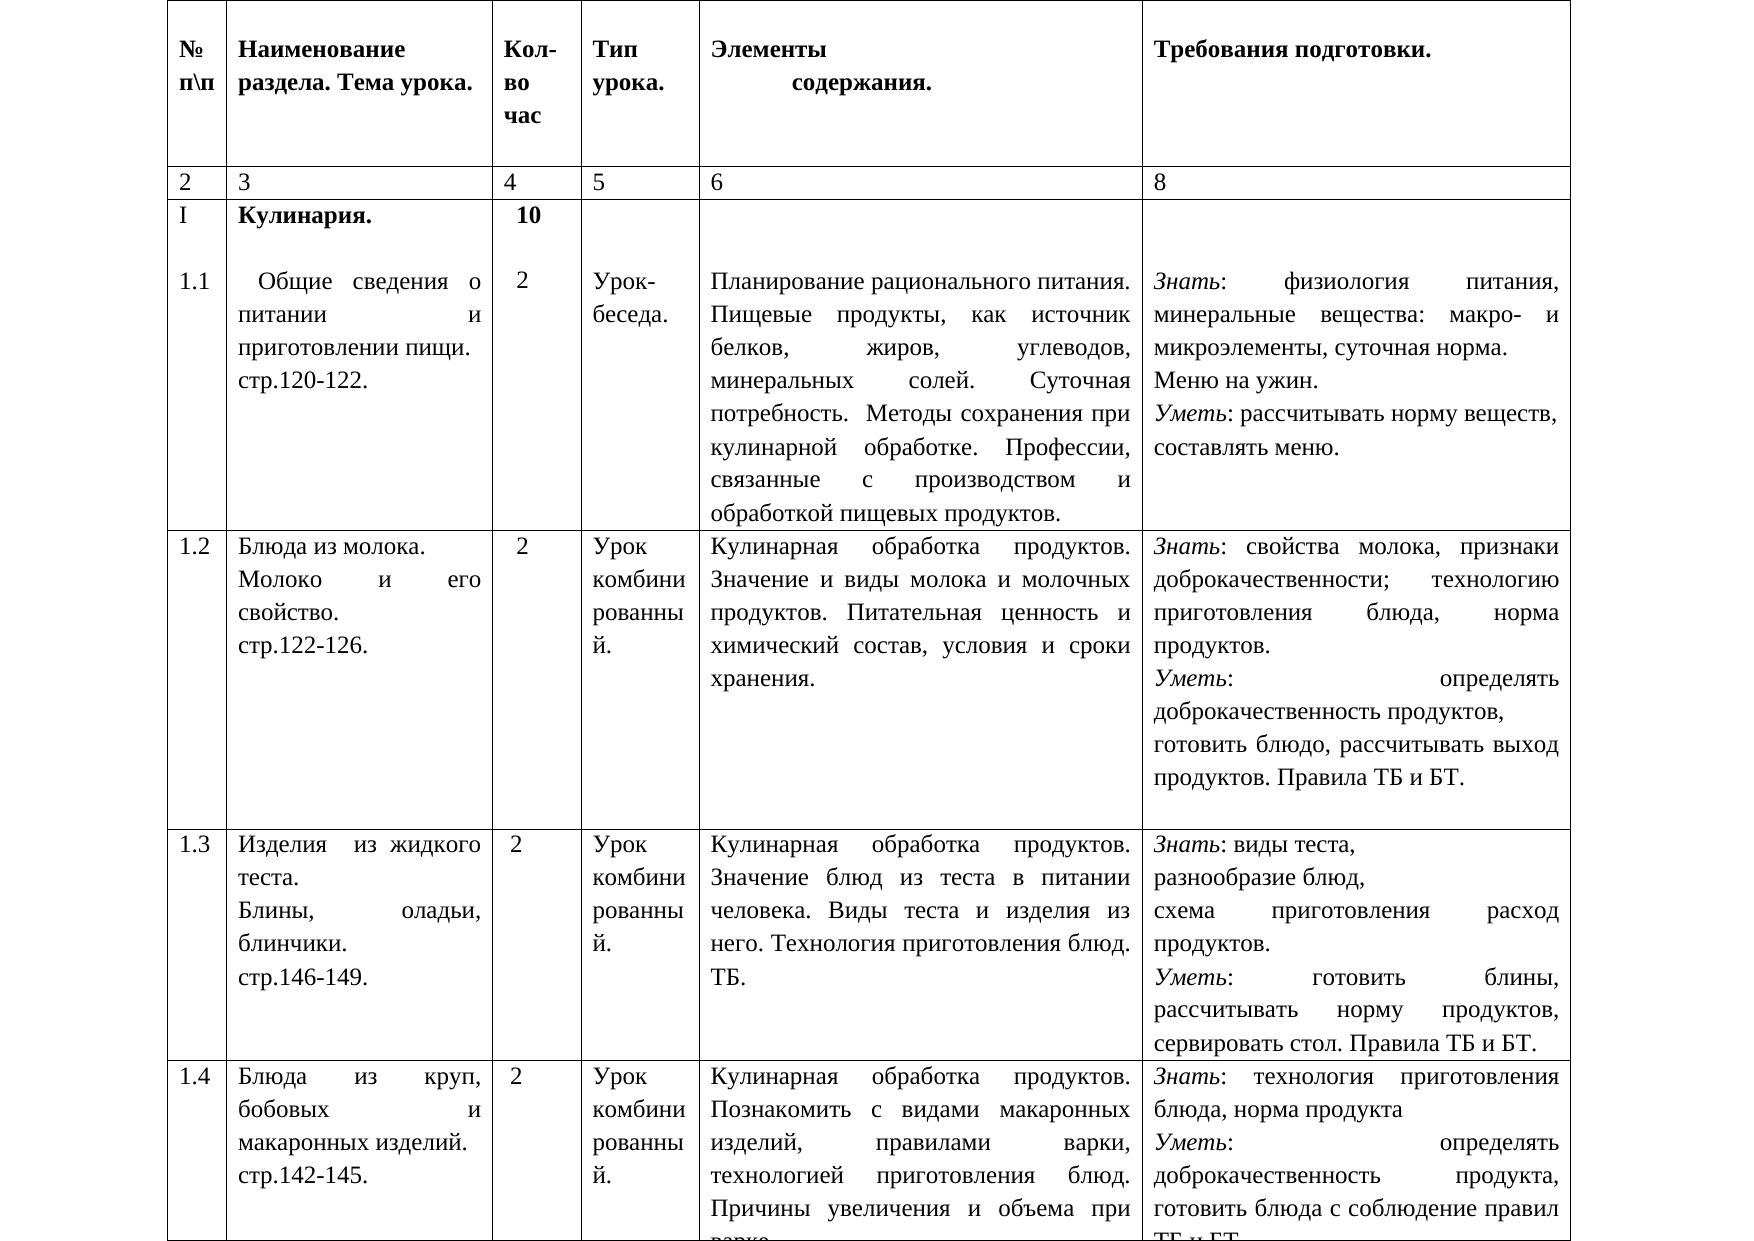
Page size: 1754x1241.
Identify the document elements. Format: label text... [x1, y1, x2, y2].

table_header Элементы содержания. [700, 1, 1142, 166]
table_cell 2 [168, 167, 226, 199]
table_header Наименование раздела. Тема урока. [227, 1, 492, 166]
table_cell Кулинарная обработка продуктов. Значение блюд из теста в питании человека. Виды теста и изделия из него. Технология приготовления блюд. ТБ. [700, 830, 1142, 1060]
table_cell Урок-беседа. [582, 200, 699, 530]
table_cell Знать: физиология питания, минеральные вещества: макро- и микроэлементы, суточная норма. Меню на ужин. Уметь: рассчитывать норму веществ, составлять меню. [1143, 200, 1570, 530]
table_cell 1.4 [168, 1061, 226, 1240]
table_cell Блюда из круп, бобовых и макаронных изделий. стр.142-145. [227, 1061, 492, 1240]
table_cell Кулинарная обработка продуктов. Познакомить с видами макаронных изделий, правилами варки, технологией приготовления блюд. Причины увеличения и объема при варке. [700, 1061, 1142, 1240]
table_cell 5 [582, 167, 699, 199]
table_cell Блюда из молока. Молоко и его свойство. стр.122-126. [227, 531, 492, 828]
table_cell Урок комбинированный. [582, 1061, 699, 1240]
table_cell 3 [227, 167, 492, 199]
table_cell 10 2 [493, 200, 581, 530]
table_header Тип урока. [582, 1, 699, 166]
table_cell 2 [493, 830, 581, 1060]
table_cell 6 [700, 167, 1142, 199]
table_cell Изделия из жидкого теста. Блины, оладьи, блинчики. стр.146-149. [227, 830, 492, 1060]
table_cell Знать: свойства молока, признаки доброкачественности; технологию приготовления блюда, норма продуктов. Уметь: определять доброкачественность продуктов, готовить блюдо, рассчитывать выход продуктов. Правила ТБ и БТ. [1143, 531, 1570, 828]
table_cell 1.2 [168, 531, 226, 828]
table_cell Урок комбинированный. [582, 830, 699, 1060]
table_cell Знать: виды теста, разнообразие блюд, схема приготовления расход продуктов. Уметь: готовить блины, рассчитывать норму продуктов, сервировать стол. Правила ТБ и БТ. [1143, 830, 1570, 1060]
table_header Требования подготовки. [1143, 1, 1570, 166]
table_cell Знать: технология приготовления блюда, норма продукта Уметь: определять доброкачественность продукта, готовить блюда с соблюдение правил ТБ и БТ. [1143, 1061, 1570, 1240]
table_cell 4 [493, 167, 581, 199]
table_cell 8 [1143, 167, 1570, 199]
table_cell Урок комбинированный. [582, 531, 699, 828]
table_header Кол-во час [493, 1, 581, 166]
table_cell Кулинария. Общие сведения о питании и приготовлении пищи. стр.120-122. [227, 200, 492, 530]
table_cell Кулинарная обработка продуктов. Значение и виды молока и молочных продуктов. Питательная ценность и химический состав, условия и сроки хранения. [700, 531, 1142, 828]
table_cell 1.3 [168, 830, 226, 1060]
table_cell 2 [493, 531, 581, 828]
table_header № п\п [168, 1, 226, 166]
table_cell 2 [493, 1061, 581, 1240]
table_cell Планирование рационального питания. Пищевые продукты, как источник белков, жиров, углеводов, минеральных солей. Суточная потребность. Методы сохранения при кулинарной обработке. Профессии, связанные с производством и обработкой пищевых продуктов. [700, 200, 1142, 530]
table_cell I 1.1 [168, 200, 226, 530]
